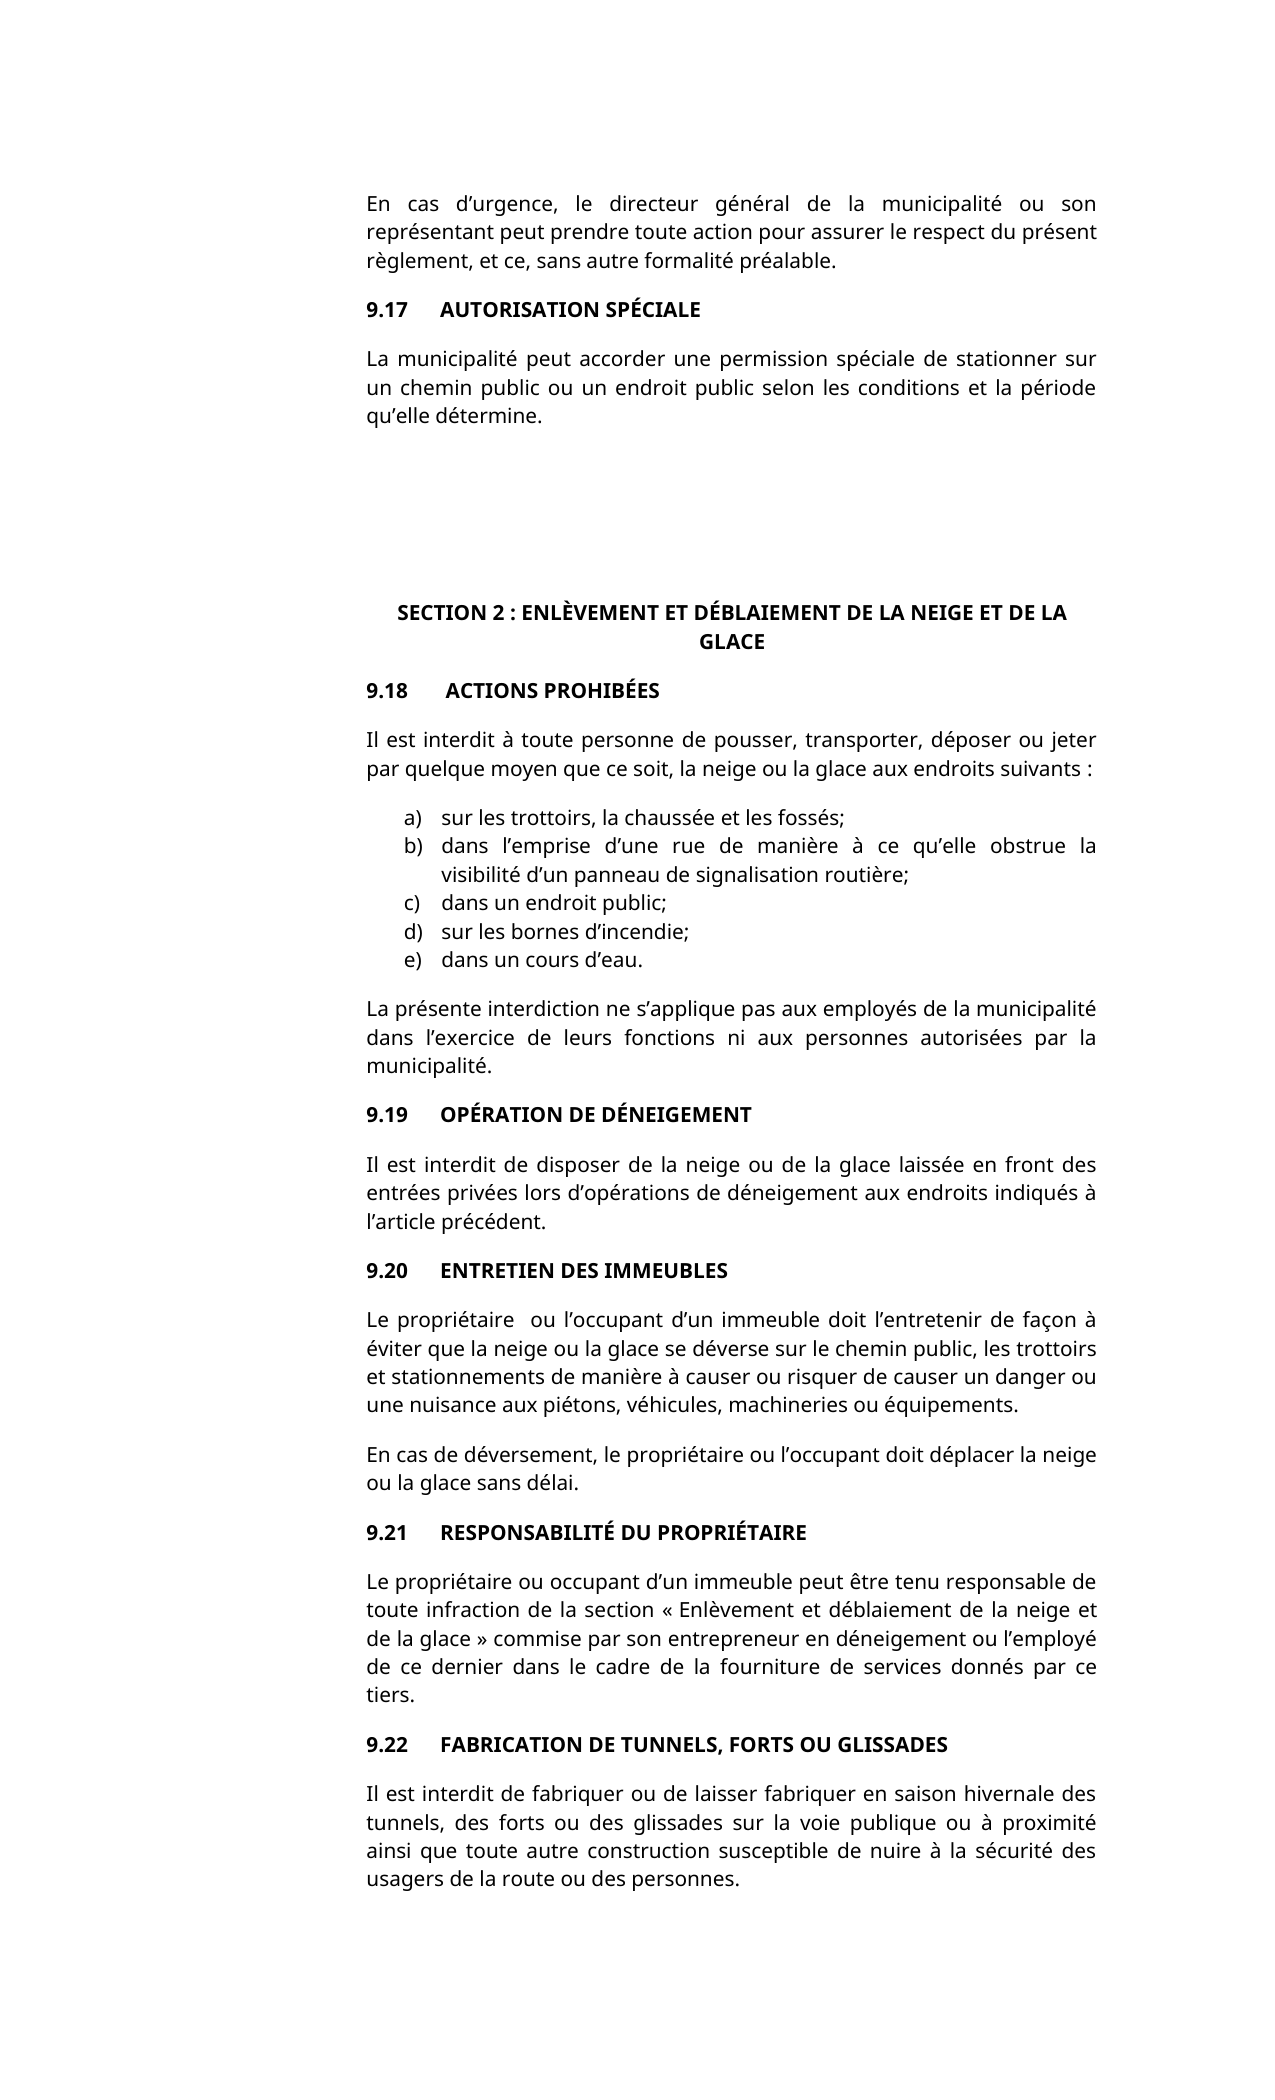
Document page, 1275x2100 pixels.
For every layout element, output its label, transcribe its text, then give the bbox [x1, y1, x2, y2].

text SECTION 2 : ENLÈVEMENT ET DÉBLAIEMENT DE LA NEIGE ET DE LA GLACE [366, 598, 1098, 655]
text 9.22 FABRICATION DE TUNNELS, FORTS OU GLISSADES [366, 1730, 1098, 1758]
list sur les trottoirs, la chaussée et les fossés; [404, 803, 1098, 831]
text La présente interdiction ne s’applique pas aux employés de la municipalité dans l’exercice de leurs fonctions ni aux personnes autorisées par la municipalité. [366, 994, 1098, 1080]
text En cas d’urgence, le directeur général de la municipalité ou son représentant peut prendre toute action pour assurer le respect du présent règlement, et ce, sans autre formalité préalable. [366, 189, 1098, 274]
text Le propriétaire ou occupant d’un immeuble peut être tenu responsable de toute infraction de la section « Enlèvement et déblaiement de la neige et de la glace » commise par son entrepreneur en déneigement ou l’employé de ce dernier dans le cadre de la fourniture de services donnés par ce tiers. [366, 1567, 1098, 1709]
text Il est interdit de fabriquer ou de laisser fabriquer en saison hivernale des tunnels, des forts ou des glissades sur la voie publique ou à proximité ainsi que toute autre construction susceptible de nuire à la sécurité des usagers de la route ou des personnes. [366, 1779, 1098, 1893]
text 9.20 ENTRETIEN DES IMMEUBLES [366, 1256, 1098, 1284]
text Il est interdit à toute personne de pousser, transporter, déposer ou jeter par quelque moyen que ce soit, la neige ou la glace aux endroits suivants : [366, 725, 1098, 782]
text Il est interdit de disposer de la neige ou de la glace laissée en front des entrées privées lors d’opérations de déneigement aux endroits indiqués à l’article précédent. [366, 1150, 1098, 1235]
text Le propriétaire ou l’occupant d’un immeuble doit l’entretenir de façon à éviter que la neige ou la glace se déverse sur le chemin public, les trottoirs et stationnements de manière à causer ou risquer de causer un danger ou une nuisance aux piétons, véhicules, machineries ou équipements. [366, 1305, 1098, 1419]
text En cas de déversement, le propriétaire ou l’occupant doit déplacer la neige ou la glace sans délai. [366, 1440, 1098, 1497]
text 9.19 OPÉRATION DE DÉNEIGEMENT [366, 1101, 1098, 1129]
list dans un endroit public; [404, 888, 1098, 917]
list sur les bornes d’incendie; [404, 917, 1098, 945]
list dans l’emprise d’une rue de manière à ce qu’elle obstrue la visibilité d’un panneau de signalisation routière; [404, 831, 1098, 888]
text 9.17 AUTORISATION SPÉCIALE [366, 295, 1098, 323]
text La municipalité peut accorder une permission spéciale de stationner sur un chemin public ou un endroit public selon les conditions et la période qu’elle détermine. [366, 344, 1098, 430]
list dans un cours d’eau. [404, 945, 1098, 974]
text 9.18 ACTIONS PROHIBÉES [366, 676, 1098, 704]
text 9.21 RESPONSABILITÉ DU PROPRIÉTAIRE [366, 1518, 1098, 1546]
